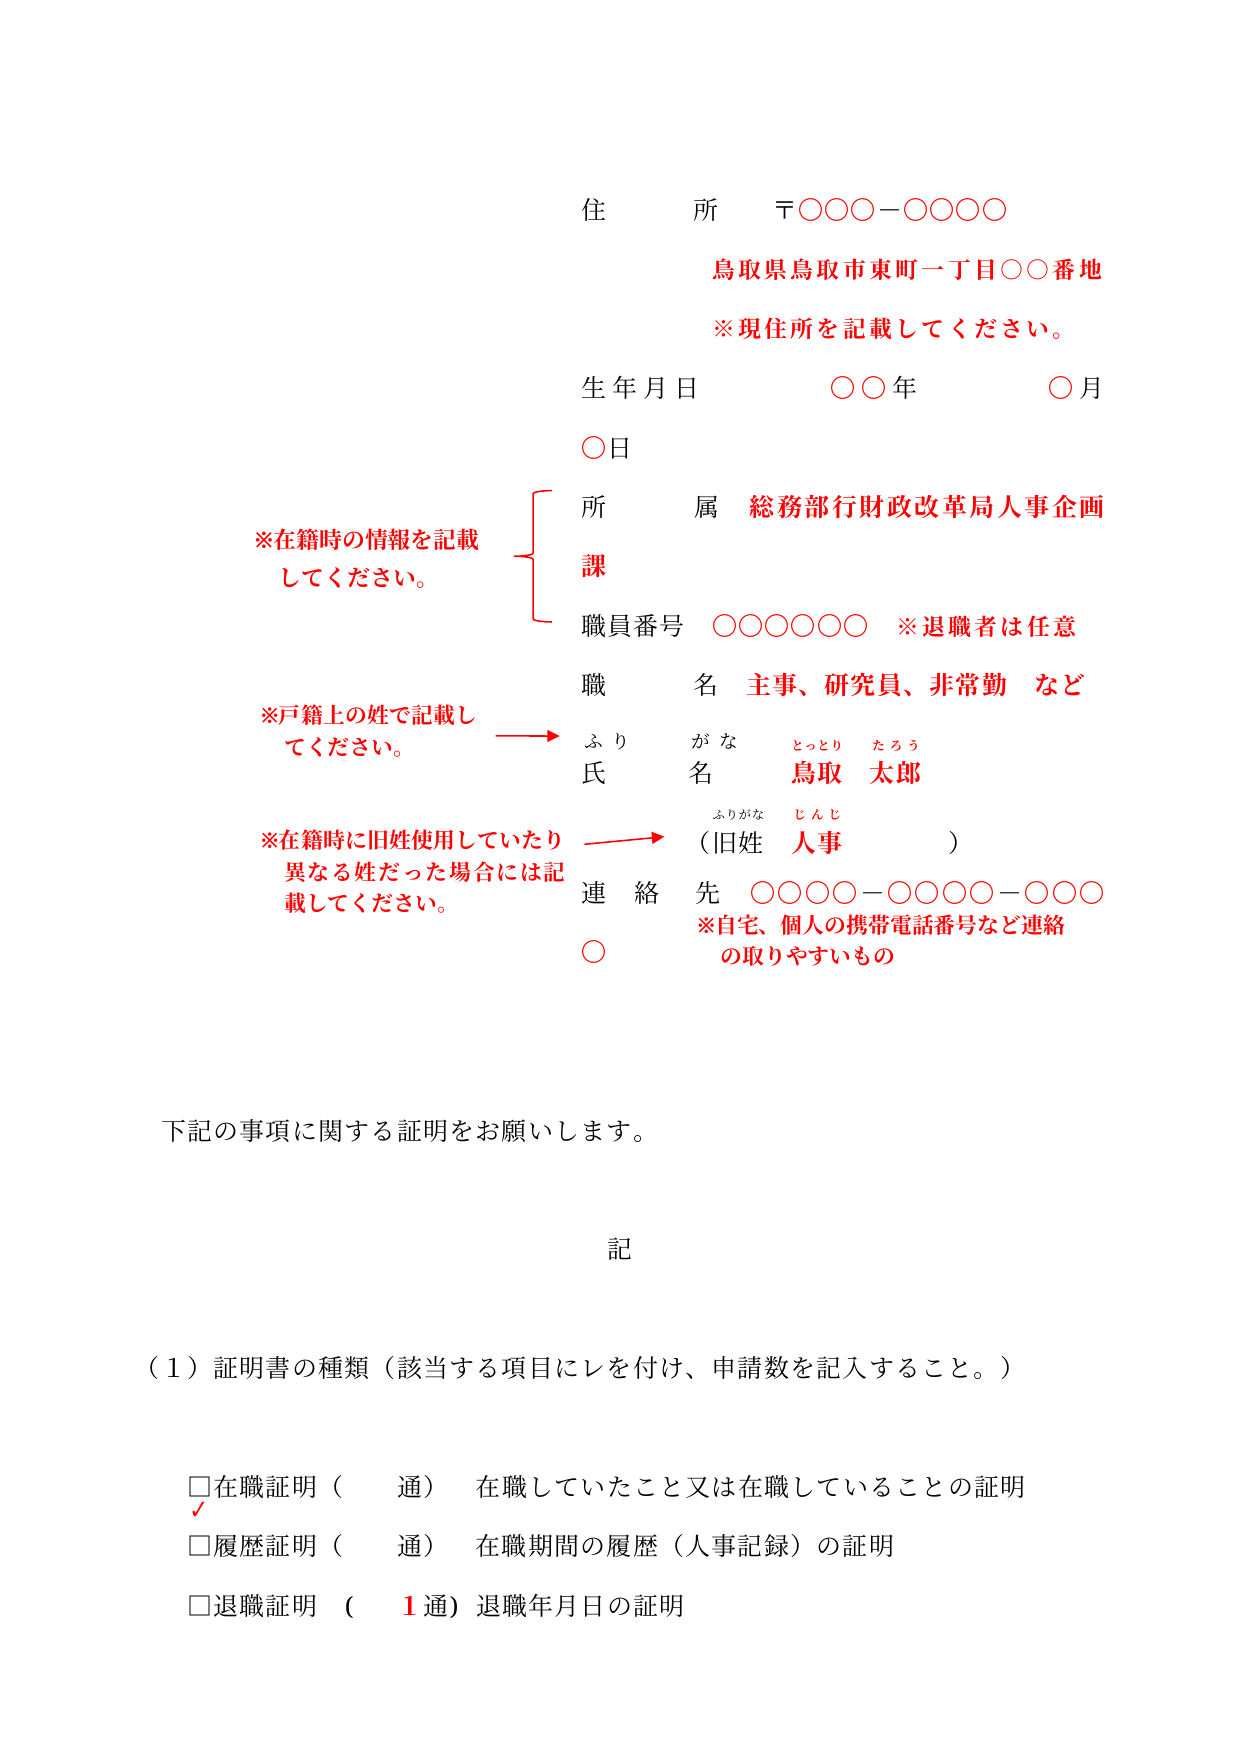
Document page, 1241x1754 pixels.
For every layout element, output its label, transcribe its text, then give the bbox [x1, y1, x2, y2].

text 職員番号 〇〇〇〇〇〇 ※退職者は任意 [567, 595, 1106, 654]
text 生年月日 〇〇年 〇月 〇日 [567, 357, 1106, 476]
text 鳥取県鳥取市東町一丁目○○番地 [567, 238, 1106, 298]
text □退職証明 ( １通) 退職年月日の証明 [134, 1574, 1106, 1634]
text 住 所 〒〇〇〇－〇〇〇〇 [567, 179, 1106, 238]
text （ ） [567, 803, 1106, 862]
text □履歴証明（ 通） 在職期間の履歴（人事記録）の証明 [134, 1515, 1106, 1574]
text 職 名 主事、研究員、非常勤 など [567, 654, 1106, 713]
text ※現住所を記載してください。 [567, 298, 1106, 357]
text 記 [134, 1218, 1106, 1278]
text 連絡先 〇〇〇〇－〇〇〇〇－〇〇〇〇 [567, 862, 1106, 981]
text （１）証明書の種類（該当する項目にレを付け、申請数を記入すること。） [134, 1337, 1106, 1396]
text 所 属 総務部行財政改革局人事企画課 [567, 476, 1106, 595]
text □在職証明（ 通） 在職していたこと又は在職していることの証明 [134, 1456, 1106, 1515]
text 下記の事項に関する証明をお願いします。 [134, 1099, 1106, 1159]
